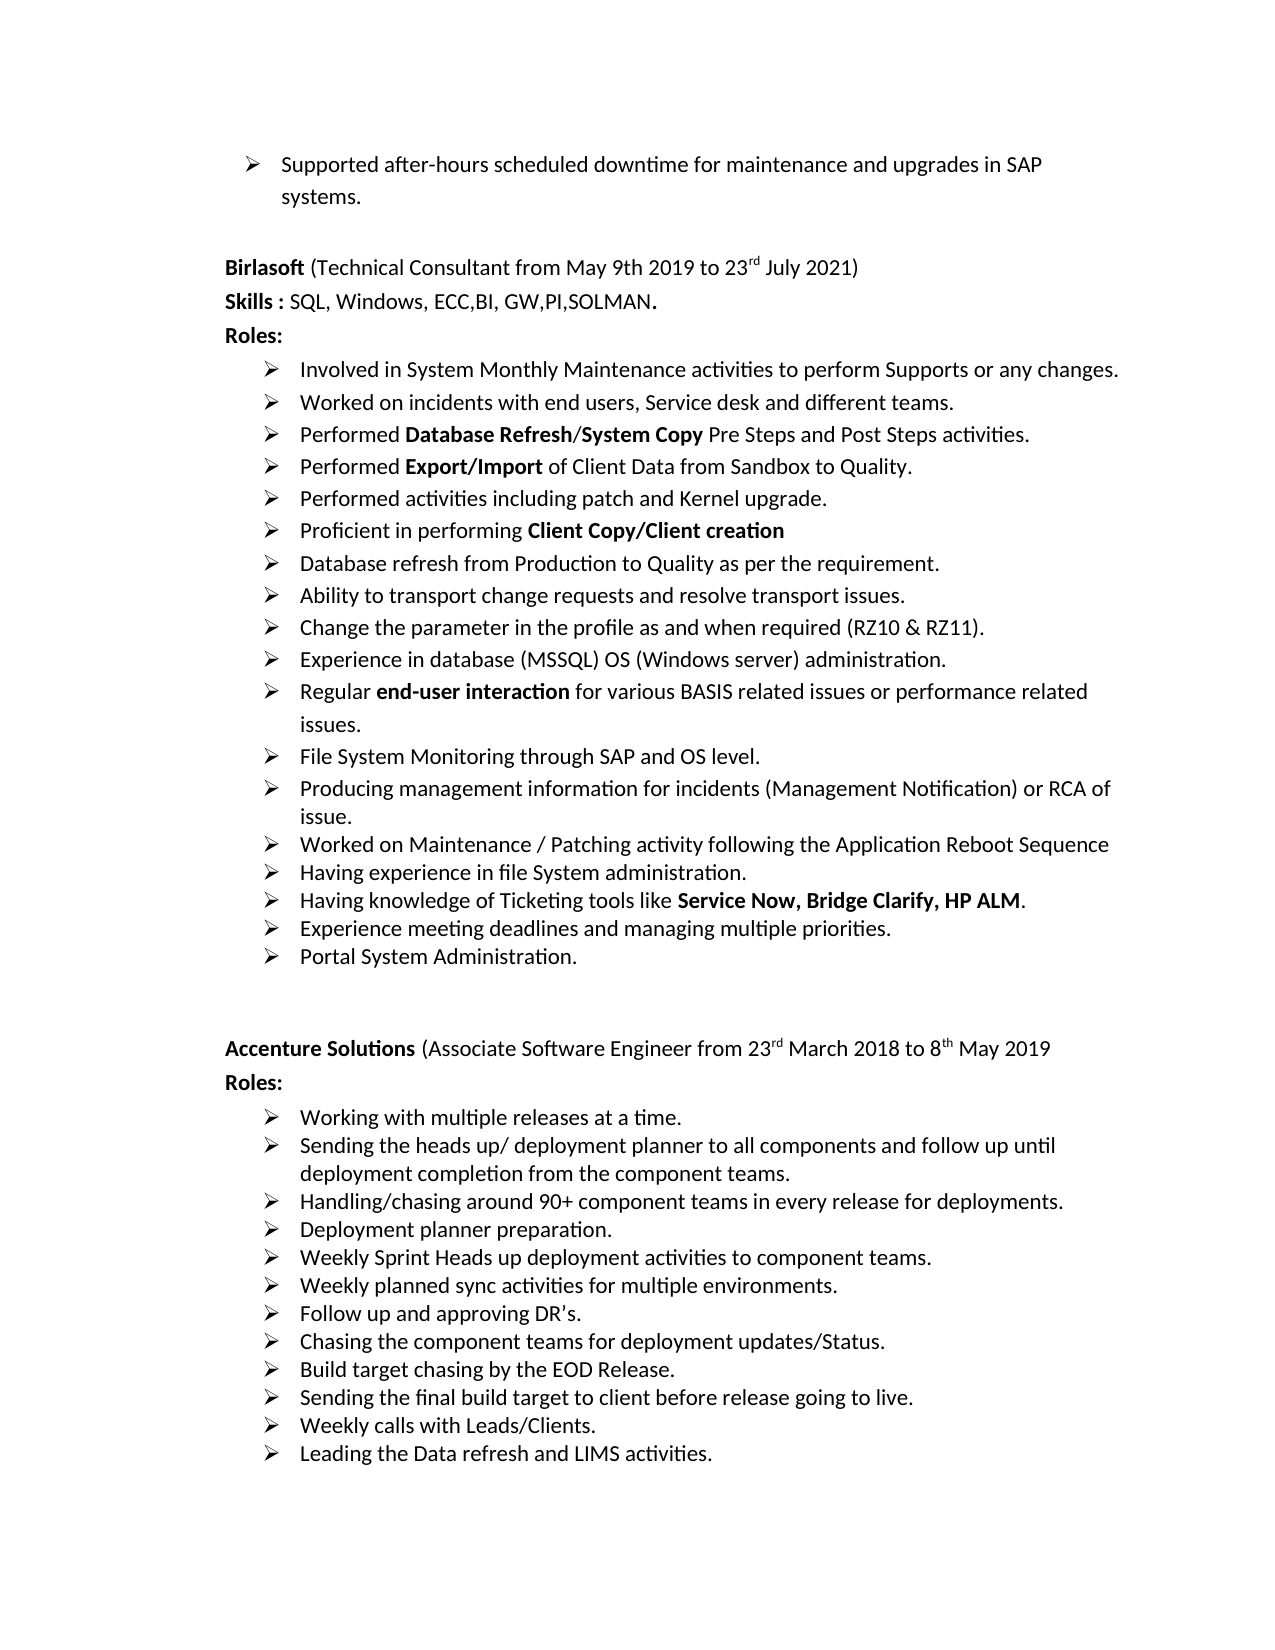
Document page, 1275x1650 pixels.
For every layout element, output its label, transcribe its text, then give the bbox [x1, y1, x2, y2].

text Accenture Solutions (Associate Software Engineer from 23rd March 2018 to 8th May 2019 [225, 1034, 1125, 1062]
list Weekly calls with Leads/Clients. [262, 1411, 1125, 1439]
list Worked on Maintenance / Patching activity following the Application Reboot Sequence [262, 830, 1125, 858]
list File System Monitoring through SAP and OS level. [262, 742, 1125, 770]
list Performed activities including patch and Kernel upgrade. [262, 484, 1125, 512]
list Weekly Sprint Heads up deployment activities to component teams. [262, 1243, 1125, 1271]
list Supported after-hours scheduled downtime for maintenance and upgrades in SAP systems. [244, 150, 1125, 210]
text Birlasoft (Technical Consultant from May 9th 2019 to 23rd July 2021) [150, 253, 1125, 281]
list Having knowledge of Ticketing tools like Service Now, Bridge Clarify, HP ALM. [262, 886, 1125, 914]
list Portal System Administration. [262, 942, 1125, 970]
list Change the parameter in the profile as and when required (RZ10 & RZ11). [262, 613, 1125, 641]
list Database refresh from Production to Quality as per the requirement. [262, 549, 1125, 577]
list Sending the final build target to client before release going to live. [262, 1383, 1125, 1411]
list Ability to transport change requests and resolve transport issues. [262, 581, 1125, 609]
text Skills : SQL, Windows, ECC,BI, GW,PI,SOLMAN. [150, 287, 1125, 315]
list Sending the heads up/ deployment planner to all components and follow up until deployment completion from the component teams. [262, 1131, 1125, 1187]
list Deployment planner preparation. [262, 1215, 1125, 1243]
list Chasing the component teams for deployment updates/Status. [262, 1327, 1125, 1355]
list Worked on incidents with end users, Service desk and different teams. [262, 388, 1125, 416]
text Roles: [150, 321, 1125, 349]
list Leading the Data refresh and LIMS activities. [262, 1439, 1125, 1467]
list Performed Database Refresh/System Copy Pre Steps and Post Steps activities. [262, 420, 1125, 448]
list Performed Export/Import of Client Data from Sandbox to Quality. [262, 452, 1125, 480]
list Weekly planned sync activities for multiple environments. [262, 1271, 1125, 1299]
list Proficient in performing Client Copy/Client creation [262, 517, 1125, 544]
list Working with multiple releases at a time. [262, 1103, 1125, 1131]
list Involved in System Monthly Maintenance activities to perform Supports or any changes. [262, 356, 1125, 384]
list Having experience in file System administration. [262, 858, 1125, 886]
list Experience in database (MSSQL) OS (Windows server) administration. [262, 645, 1125, 673]
list Build target chasing by the EOD Release. [262, 1355, 1125, 1383]
list Follow up and approving DR’s. [262, 1299, 1125, 1327]
list Handling/chasing around 90+ component teams in every release for deployments. [262, 1187, 1125, 1215]
list Experience meeting deadlines and managing multiple priorities. [262, 914, 1125, 942]
text Roles: [150, 1068, 1125, 1097]
list Producing management information for incidents (Management Notification) or RCA of issue. [262, 774, 1125, 830]
list Regular end-user interaction for various BASIS related issues or performance related issues. [262, 677, 1125, 738]
